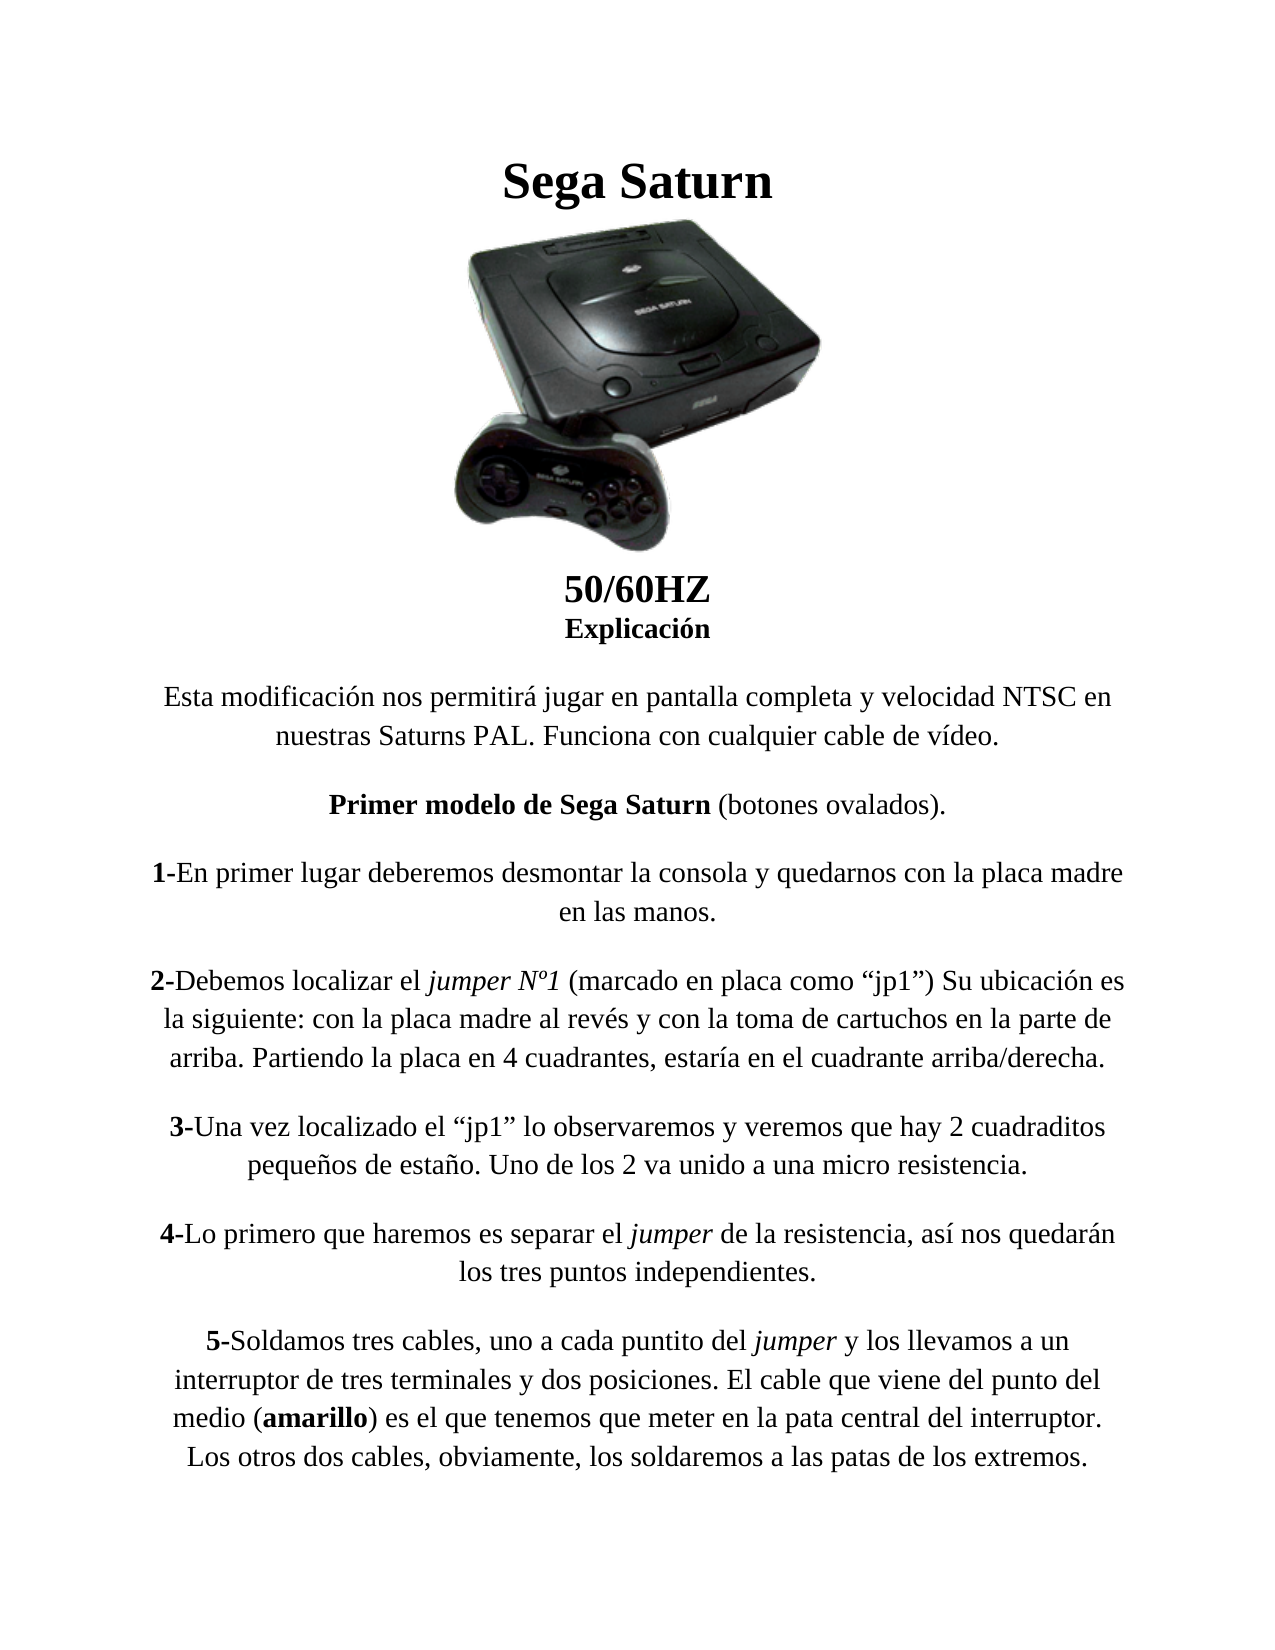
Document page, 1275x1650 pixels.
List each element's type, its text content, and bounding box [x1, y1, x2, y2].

text 3-Una vez localizado el “jp1” lo observaremos y veremos que hay 2 cuadraditos pequeños de estaño. Uno de los 2 va unido a una micro resistencia. [150, 1109, 1125, 1181]
text Esta modificación nos permitirá jugar en pantalla completa y velocidad NTSC en nuestras Saturns PAL. Funciona con cualquier cable de vídeo. [150, 679, 1125, 752]
text 2-Debemos localizar el jumper Nº1 (marcado en placa como “jp1”) Su ubicación es la siguiente: con la placa madre al revés y con la toma de cartuchos en la parte de arriba. Partiendo la placa en 4 cuadrantes, estaría en el cuadrante arriba/derecha. [150, 963, 1125, 1073]
text Explicación [150, 611, 1125, 644]
text Primer modelo de Sega Saturn (botones ovalados). [150, 787, 1125, 820]
text 5-Soldamos tres cables, uno a cada puntito del jumper y los llevamos a un interruptor de tres terminales y dos posiciones. El cable que viene del punto del medio (amarillo) es el que tenemos que meter en la pata central del interruptor. Los otros dos cables, obviamente, los soldaremos a las patas de los extremos. [150, 1323, 1125, 1472]
subtitle 50/60HZ [150, 565, 1125, 611]
picture [444, 210, 831, 562]
text 4-Lo primero que haremos es separar el jumper de la resistencia, así nos quedarán los tres puntos independientes. [150, 1216, 1125, 1288]
subtitle Sega Saturn [150, 150, 1125, 210]
text 1-En primer lugar deberemos desmontar la consola y quedarnos con la placa madre en las manos. [150, 856, 1125, 928]
